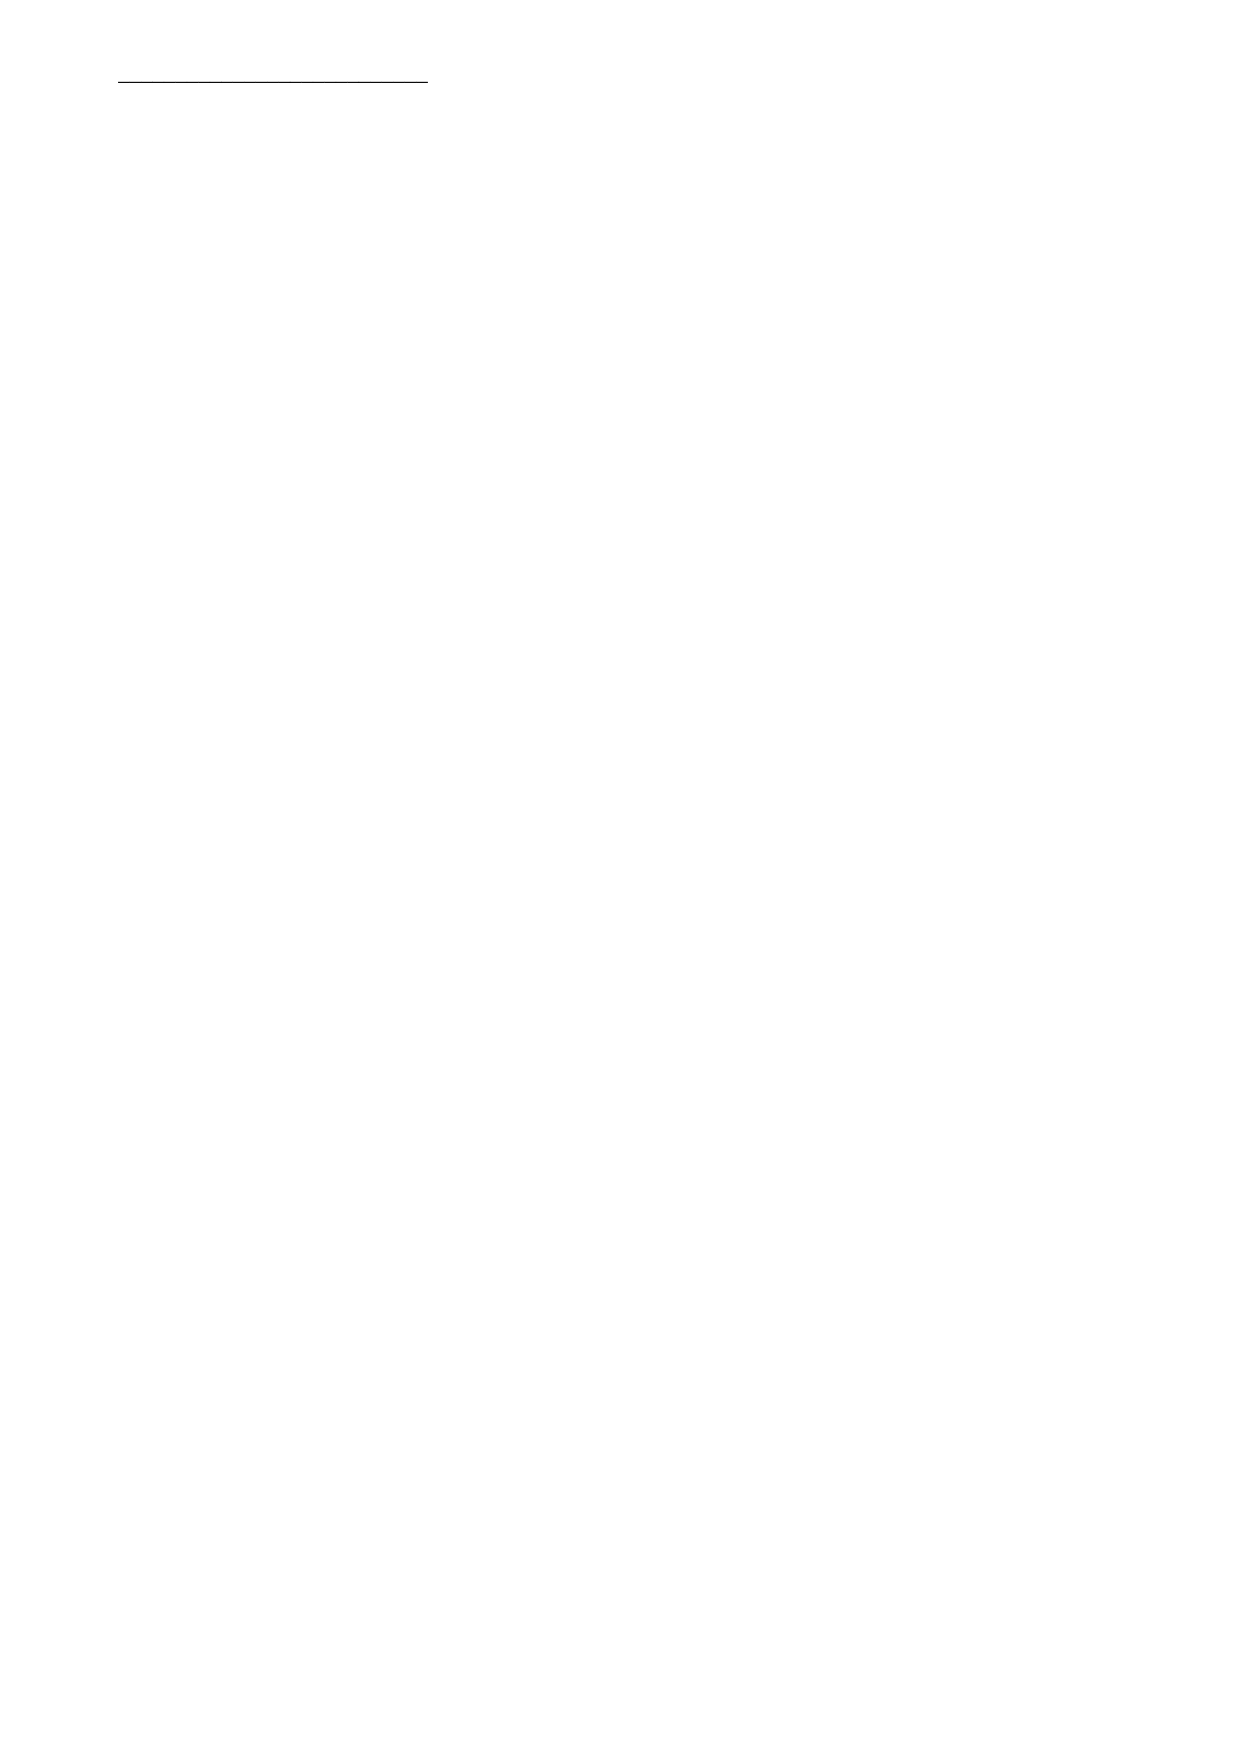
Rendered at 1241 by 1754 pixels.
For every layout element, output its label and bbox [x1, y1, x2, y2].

text [118, 59, 1122, 85]
